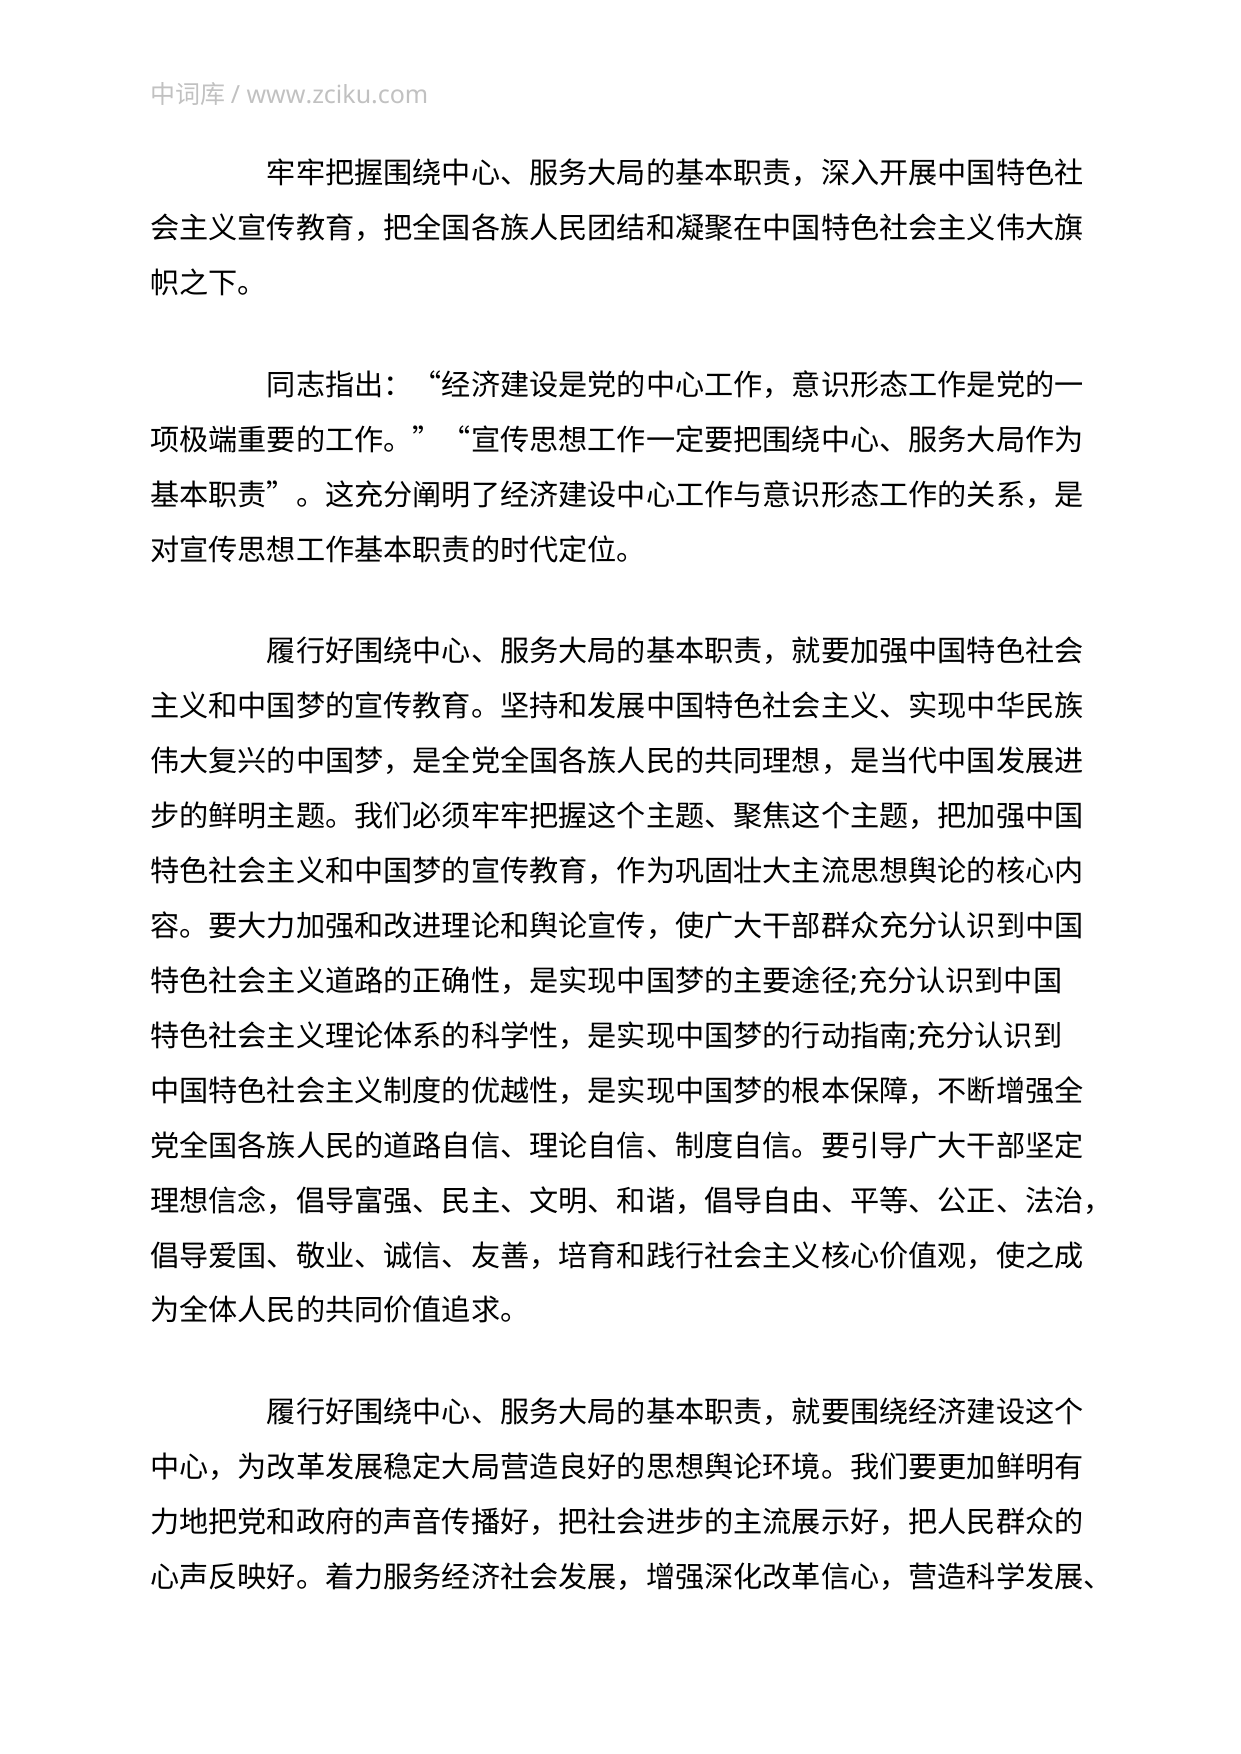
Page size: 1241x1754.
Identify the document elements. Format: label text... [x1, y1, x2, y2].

text 履行好围绕中心、服务大局的基本职责，就要加强中国特色社会主义和中国梦的宣传教育。坚持和发展中国特色社会主义、实现中华民族伟大复兴的中国梦，是全党全国各族人民的共同理想，是当代中国发展进步的鲜明主题。我们必须牢牢把握这个主题、聚焦这个主题，把加强中国特色社会主义和中国梦的宣传教育，作为巩固壮大主流思想舆论的核心内容。要大力加强和改进理论和舆论宣传，使广大干部群众充分认识到中国特色社会主义道路的正确性，是实现中国梦的主要途径;充分认识到中国特色社会主义理论体系的科学性，是实现中国梦的行动指南;充分认识到中国特色社会主义制度的优越性，是实现中国梦的根本保障，不断增强全党全国各族人民的道路自信、理论自信、制度自信。要引导广大干部坚定理想信念，倡导富强、民主、文明、和谐，倡导自由、平等、公正、法治，倡导爱国、敬业、诚信、友善，培育和践行社会主义核心价值观，使之成为全体人民的共同价值追求。 [150, 628, 1090, 1329]
text 牢牢把握围绕中心、服务大局的基本职责，深入开展中国特色社会主义宣传教育，把全国各族人民团结和凝聚在中国特色社会主义伟大旗帜之下。 [150, 150, 1090, 302]
text 同志指出：“经济建设是党的中心工作，意识形态工作是党的一项极端重要的工作。”“宣传思想工作一定要把围绕中心、服务大局作为基本职责”。这充分阐明了经济建设中心工作与意识形态工作的关系，是对宣传思想工作基本职责的时代定位。 [150, 362, 1090, 568]
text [150, 1389, 1090, 1596]
